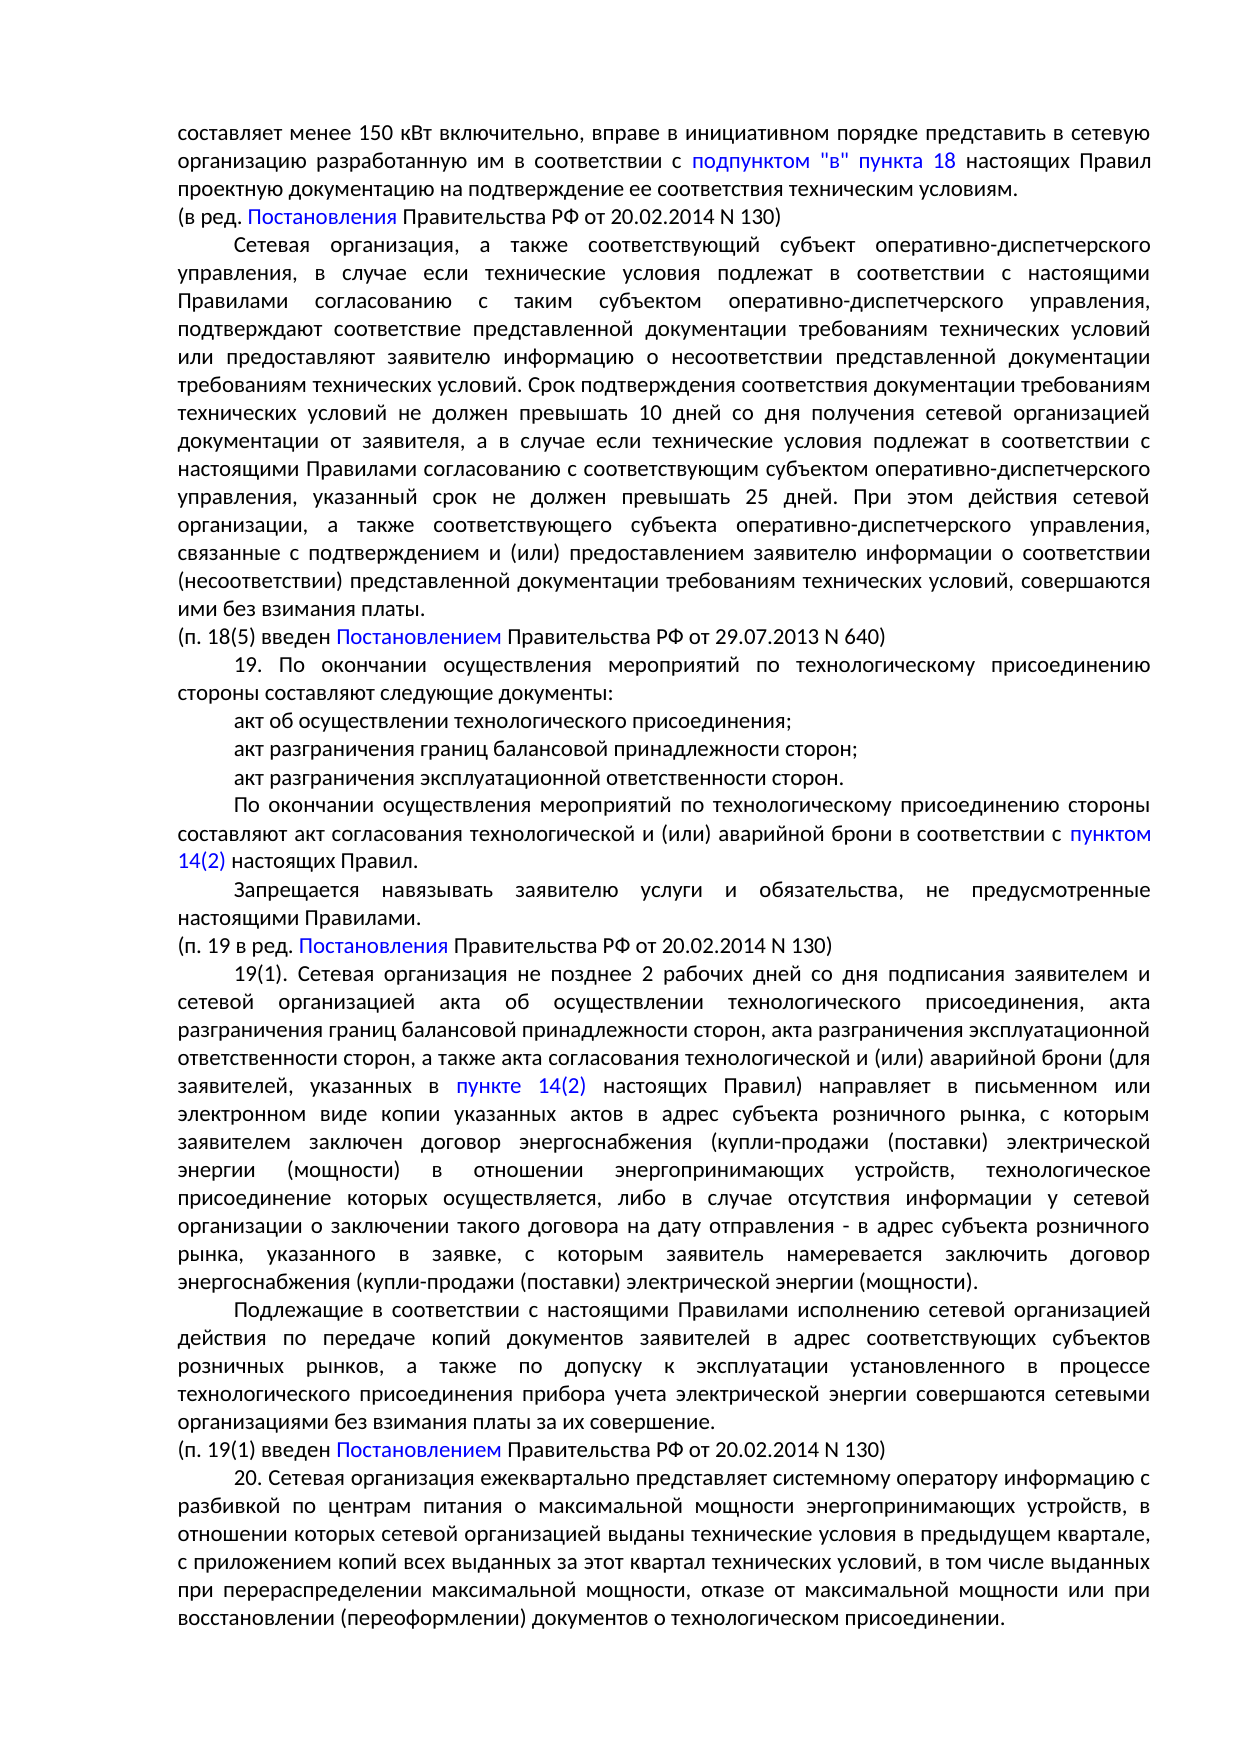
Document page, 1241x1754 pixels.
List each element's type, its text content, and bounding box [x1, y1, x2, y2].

text (в ред. Постановления Правительства РФ от 20.02.2014 N 130) [177, 202, 1152, 230]
text Сетевая организация, а также соответствующий субъект оперативно-диспетчерского управления, в случае если технические условия подлежат в соответствии с настоящими Правилами согласованию с таким субъектом оперативно-диспетчерского управления, подтверждают соответствие представленной документации требованиям технических условий или предоставляют заявителю информацию о несоответствии представленной документации требованиям технических условий. Срок подтверждения соответствия документации требованиям технических условий не должен превышать 10 дней со дня получения сетевой организацией документации от заявителя, а в случае если технические условия подлежат в соответствии с настоящими Правилами согласованию с соответствующим субъектом оперативно-диспетчерского управления, указанный срок не должен превышать 25 дней. При этом действия сетевой организации, а также соответствующего субъекта оперативно-диспетчерского управления, связанные с подтверждением и (или) предоставлением заявителю информации о соответствии (несоответствии) представленной документации требованиям технических условий, совершаются ими без взимания платы. [177, 230, 1152, 622]
text акт разграничения границ балансовой принадлежности сторон; [177, 734, 1152, 763]
text (п. 19(1) введен Постановлением Правительства РФ от 20.02.2014 N 130) [177, 1435, 1152, 1463]
text Запрещается навязывать заявителю услуги и обязательства, не предусмотренные настоящими Правилами. [177, 875, 1152, 931]
text По окончании осуществления мероприятий по технологическому присоединению стороны составляют акт согласования технологической и (или) аварийной брони в соответствии с пунктом 14(2) настоящих Правил. [177, 791, 1152, 875]
text 19(1). Сетевая организация не позднее 2 рабочих дней со дня подписания заявителем и сетевой организацией акта об осуществлении технологического присоединения, акта разграничения границ балансовой принадлежности сторон, акта разграничения эксплуатационной ответственности сторон, а также акта согласования технологической и (или) аварийной брони (для заявителей, указанных в пункте 14(2) настоящих Правил) направляет в письменном или электронном виде копии указанных актов в адрес субъекта розничного рынка, с которым заявителем заключен договор энергоснабжения (купли-продажи (поставки) электрической энергии (мощности) в отношении энергопринимающих устройств, технологическое присоединение которых осуществляется, либо в случае отсутствия информации у сетевой организации о заключении такого договора на дату отправления - в адрес субъекта розничного рынка, указанного в заявке, с которым заявитель намеревается заключить договор энергоснабжения (купли-продажи (поставки) электрической энергии (мощности). [177, 959, 1152, 1295]
text 19. По окончании осуществления мероприятий по технологическому присоединению стороны составляют следующие документы: [177, 651, 1152, 707]
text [177, 118, 1152, 202]
text Подлежащие в соответствии с настоящими Правилами исполнению сетевой организацией действия по передаче копий документов заявителей в адрес соответствующих субъектов розничных рынков, а также по допуску к эксплуатации установленного в процессе технологического присоединения прибора учета электрической энергии совершаются сетевыми организациями без взимания платы за их совершение. [177, 1295, 1152, 1435]
text акт разграничения эксплуатационной ответственности сторон. [177, 763, 1152, 791]
text акт об осуществлении технологического присоединения; [177, 707, 1152, 734]
text 20. Сетевая организация ежеквартально представляет системному оператору информацию с разбивкой по центрам питания о максимальной мощности энергопринимающих устройств, в отношении которых сетевой организацией выданы технические условия в предыдущем квартале, с приложением копий всех выданных за этот квартал технических условий, в том числе выданных при перераспределении максимальной мощности, отказе от максимальной мощности или при восстановлении (переоформлении) документов о технологическом присоединении. [177, 1463, 1152, 1631]
text (п. 18(5) введен Постановлением Правительства РФ от 29.07.2013 N 640) [177, 622, 1152, 651]
text (п. 19 в ред. Постановления Правительства РФ от 20.02.2014 N 130) [177, 931, 1152, 959]
